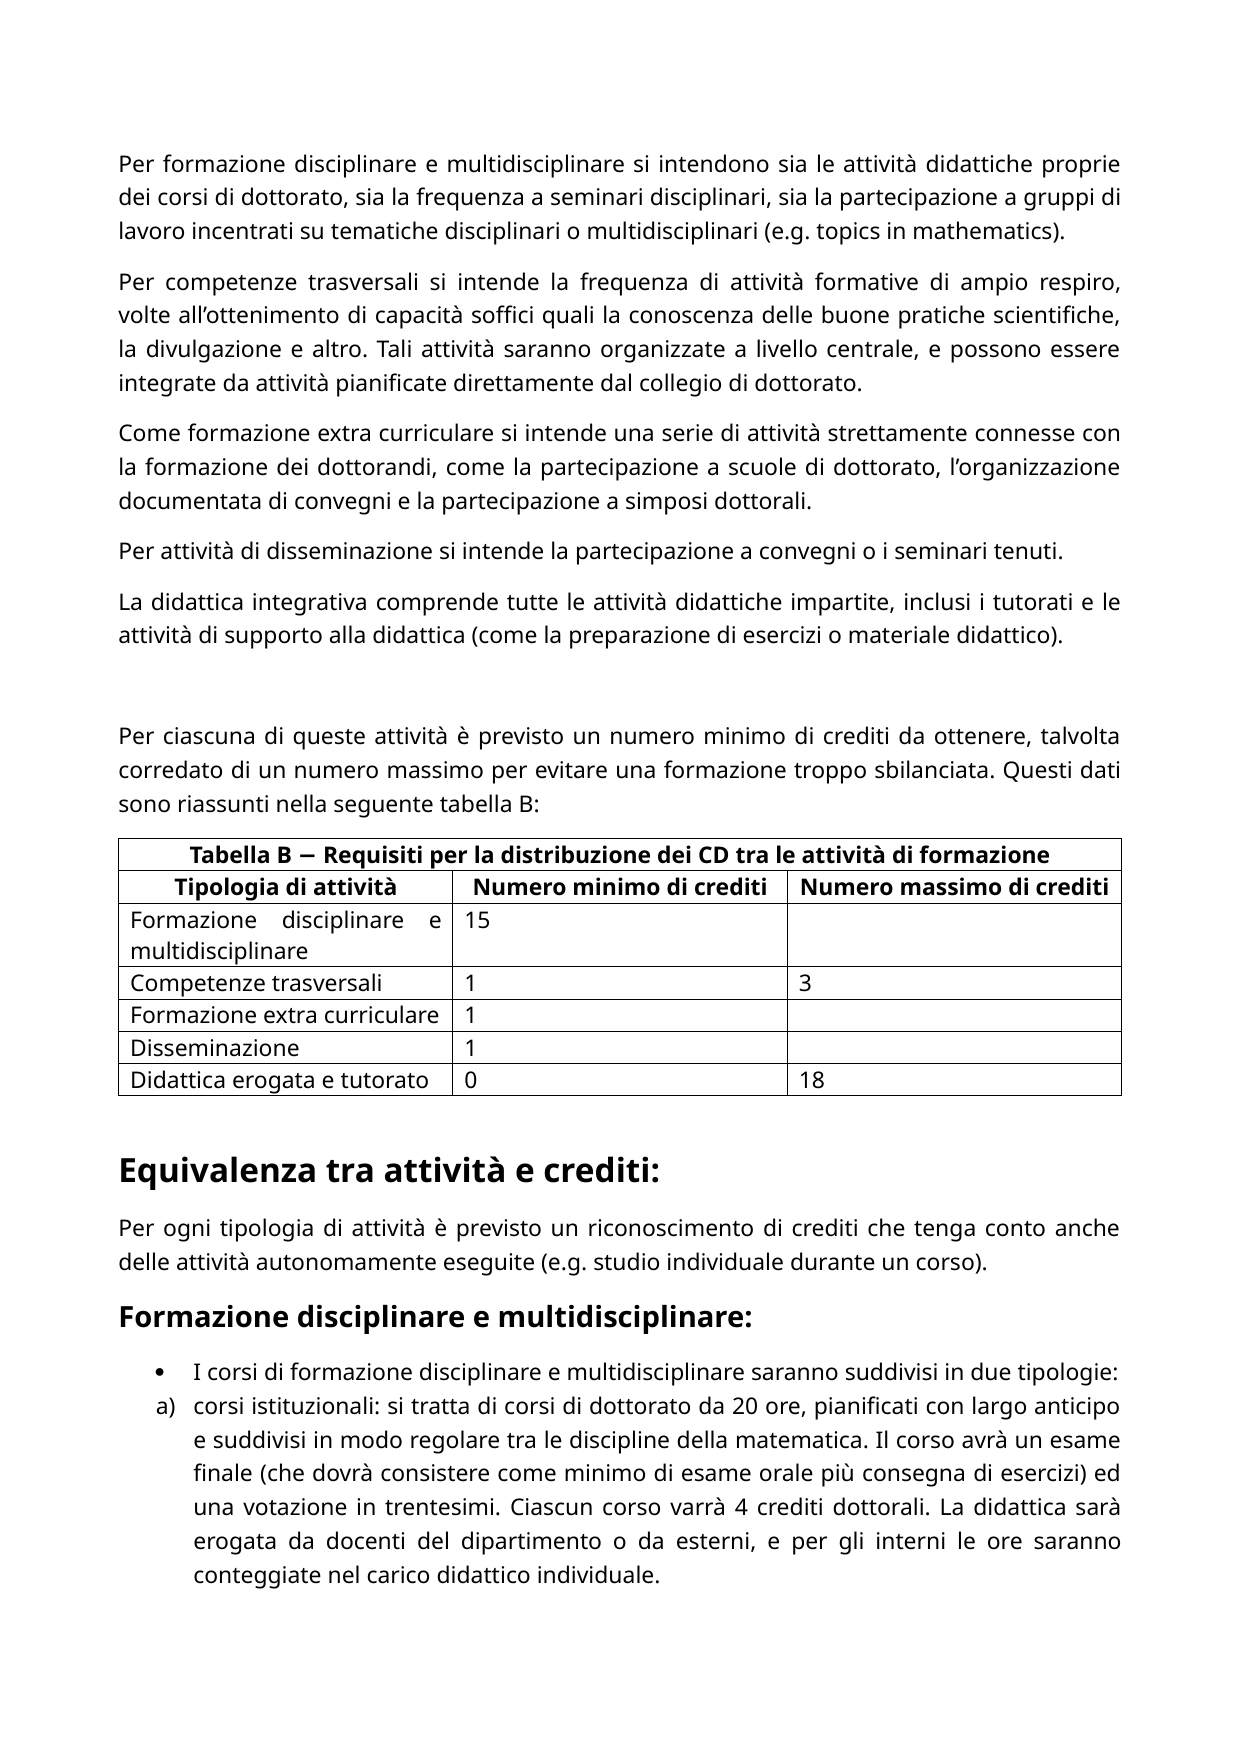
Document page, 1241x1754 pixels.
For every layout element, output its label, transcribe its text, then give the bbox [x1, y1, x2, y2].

table_cell Formazione disciplinare e multidisciplinare [119, 904, 452, 966]
text La didattica integrativa comprende tutte le attività didattiche impartite, inclusi i tutorati e le attività di supporto alla didattica (come la preparazione di esercizi o materiale didattico). [118, 586, 1122, 651]
table_cell [788, 1000, 1121, 1031]
table_cell 1 [453, 1000, 787, 1031]
list I corsi di formazione disciplinare e multidisciplinare saranno suddivisi in due tipologie: [156, 1356, 1122, 1387]
table_cell [788, 904, 1121, 966]
text Formazione disciplinare e multidisciplinare: [118, 1297, 1122, 1336]
table_cell [788, 1032, 1121, 1063]
table_cell 1 [453, 967, 787, 998]
table_cell Competenze trasversali [119, 967, 452, 998]
table_cell 1 [453, 1032, 787, 1063]
text Per formazione disciplinare e multidisciplinare si intendono sia le attività didattiche proprie dei corsi di dottorato, sia la frequenza a seminari disciplinari, sia la partecipazione a gruppi di lavoro incentrati su tematiche disciplinari o multidisciplinari (e.g. topics in mathematics). [118, 148, 1122, 246]
text Per competenze trasversali si intende la frequenza di attività formative di ampio respiro, volte all’ottenimento di capacità soffici quali la conoscenza delle buone pratiche scientifiche, la divulgazione e altro. Tali attività saranno organizzate a livello centrale, e possono essere integrate da attività pianificate direttamente dal collegio di dottorato. [118, 266, 1122, 398]
text Per attività di disseminazione si intende la partecipazione a convegni o i seminari tenuti. [118, 535, 1122, 566]
table_cell Formazione extra curriculare [119, 1000, 452, 1031]
table_header Tabella B − Requisiti per la distribuzione dei CD tra le attività di formazione [119, 839, 1121, 870]
text Per ciascuna di queste attività è previsto un numero minimo di crediti da ottenere, talvolta corredato di un numero massimo per evitare una formazione troppo sbilanciata. Questi dati sono riassunti nella seguente tabella B: [118, 720, 1122, 819]
table_cell Disseminazione [119, 1032, 452, 1063]
table_cell Tipologia di attività [119, 871, 452, 903]
list corsi istituzionali: si tratta di corsi di dottorato da 20 ore, pianificati con largo anticipo e suddivisi in modo regolare tra le discipline della matematica. Il corso avrà un esame finale (che dovrà consistere come minimo di esame orale più consegna di esercizi) ed una votazione in trentesimi. Ciascun corso varrà 4 crediti dottorali. La didattica sarà erogata da docenti del dipartimento o da esterni, e per gli interni le ore saranno conteggiate nel carico didattico individuale. [156, 1390, 1122, 1590]
table_cell 3 [788, 967, 1121, 998]
table_cell 0 [453, 1064, 787, 1095]
table_cell 18 [788, 1064, 1121, 1095]
table_cell Numero massimo di crediti [788, 871, 1121, 903]
text Equivalenza tra attività e crediti: [118, 1147, 1122, 1192]
table_cell Numero minimo di crediti [453, 871, 787, 903]
text Come formazione extra curriculare si intende una serie di attività strettamente connesse con la formazione dei dottorandi, come la partecipazione a scuole di dottorato, l’organizzazione documentata di convegni e la partecipazione a simposi dottorali. [118, 417, 1122, 516]
table_cell Didattica erogata e tutorato [119, 1064, 452, 1095]
table_cell 15 [453, 904, 787, 966]
text Per ogni tipologia di attività è previsto un riconoscimento di crediti che tenga conto anche delle attività autonomamente eseguite (e.g. studio individuale durante un corso). [118, 1212, 1122, 1277]
